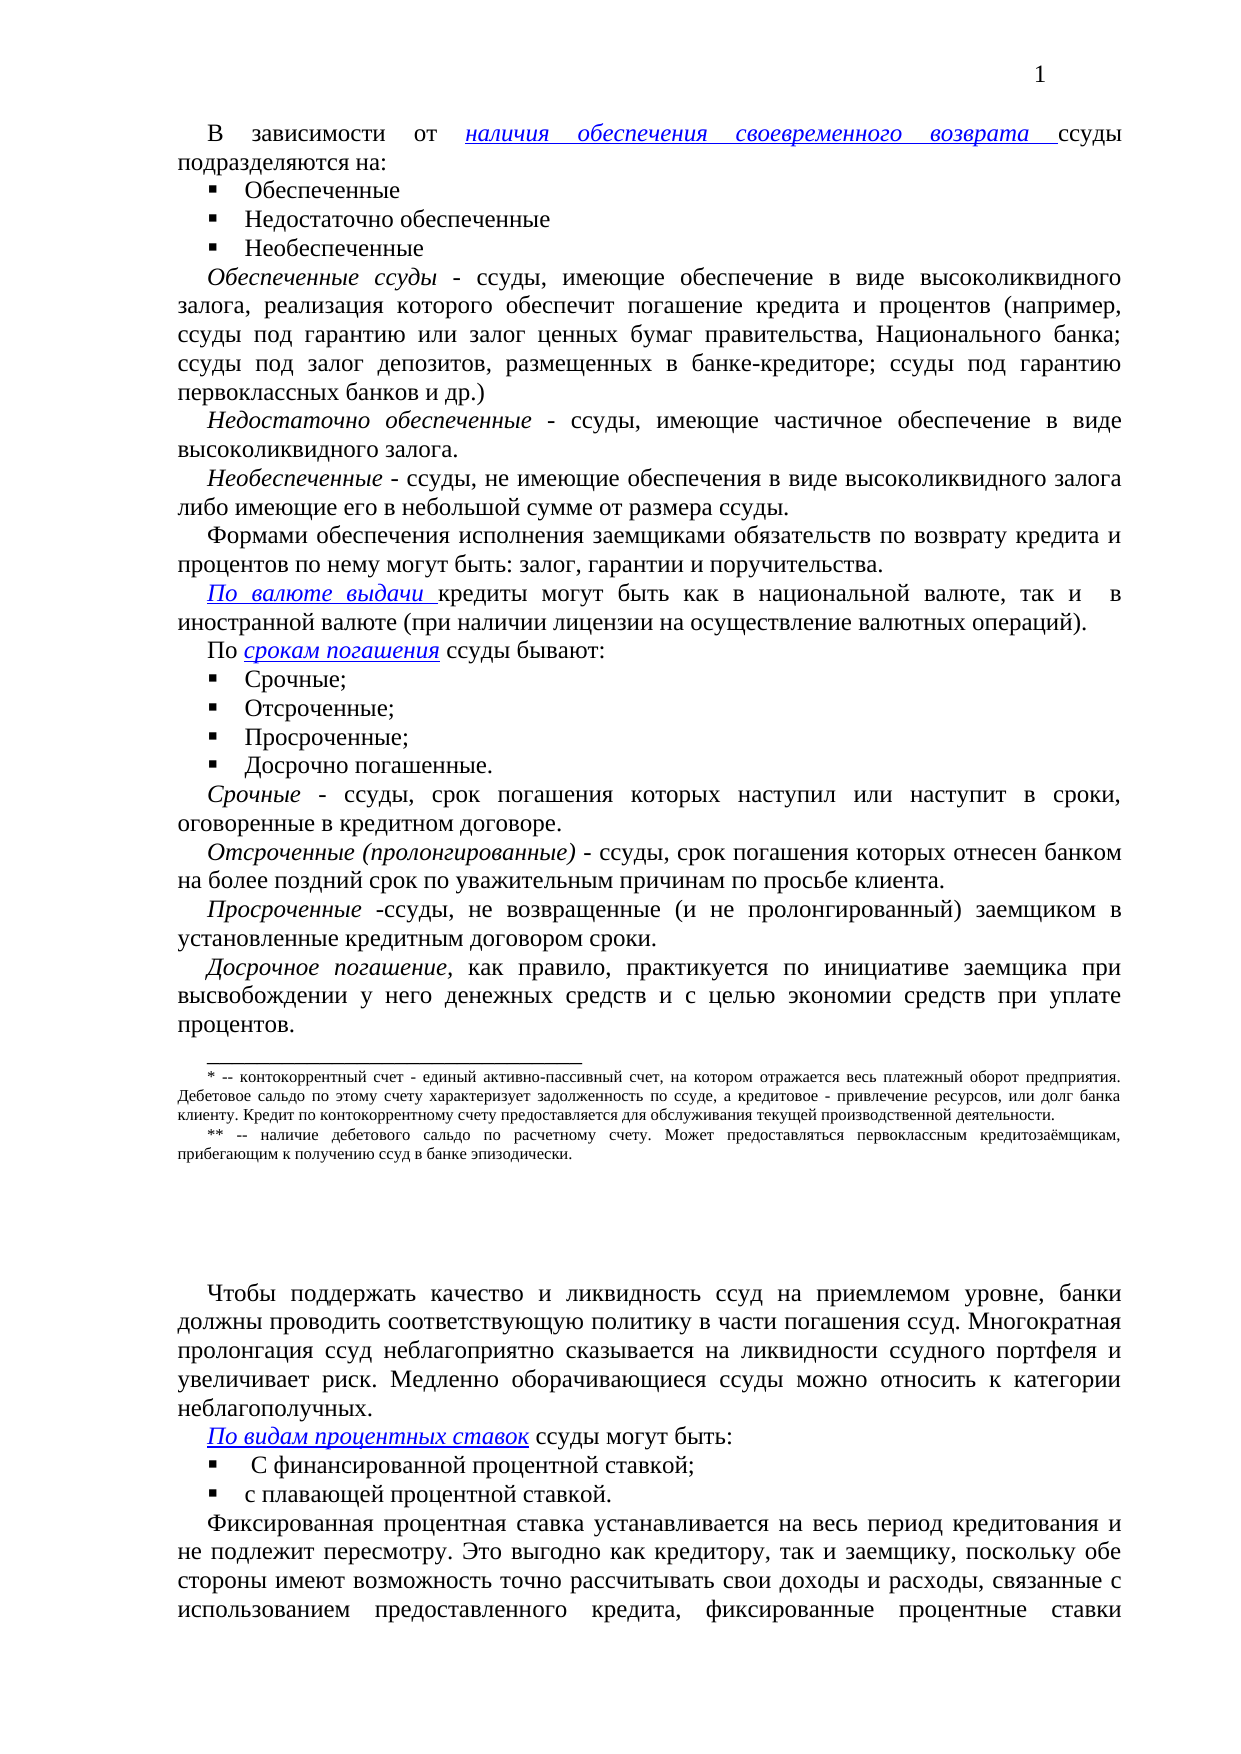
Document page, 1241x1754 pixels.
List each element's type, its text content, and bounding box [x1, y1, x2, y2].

text Обеспеченные ссуды - ссуды, имеющие обеспечение в виде высоколиквидного залога, реализация которого обеспечит погашение кредита и процентов (например, ссуды под гарантию или залог ценных бумаг правительства, Национального банка; ссуды под залог депозитов, размещенных в банке-кредиторе; ссуды под гарантию первоклассных банков и др.) [177, 262, 1122, 406]
text По видам процентных ставок ссуды могут быть: [177, 1421, 1122, 1450]
text Необеспеченные - ссуды, не имеющие обеспечения в виде высоколиквидного залога либо имеющие его в небольшой сумме от размера ссуды. [177, 463, 1122, 521]
list Просроченные; [207, 722, 1122, 751]
list С финансированной процентной ставкой; [207, 1450, 1122, 1479]
text ______________________________ [177, 1038, 1122, 1067]
list Досрочно погашенные. [207, 751, 1122, 779]
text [177, 1508, 1122, 1623]
text В зависимости от наличия обеспечения своевременного возврата ссуды подразделяются на: [177, 118, 1122, 176]
text Недостаточно обеспеченные - ссуды, имеющие частичное обеспечение в виде высоколиквидного залога. [177, 406, 1122, 463]
text * -- контокоррентный счет - единый активно-пассивный счет, на котором отражается весь платежный оборот предприятия. Дебетовое сальдо по этому счету характеризует задолженность по ссуде, а кредитовое - привлечение ресурсов, или долг банка клиенту. Кредит по контокоррентному счету предоставляется для обслуживания текущей производственной деятельности. [177, 1067, 1122, 1124]
text По валюте выдачи кредиты могут быть как в национальной валюте, так и в иностранной валюте (при наличии лицензии на осуществление валютных операций). [177, 578, 1122, 636]
text По срокам погашения ссуды бывают: [177, 636, 1122, 664]
text Чтобы поддержать качество и ликвидность ссуд на приемлемом уровне, банки должны проводить соответствующую политику в части погашения ссуд. Многократная пролонгация ссуд неблагоприятно сказывается на ликвидности ссудного портфеля и увеличивает риск. Медленно оборачивающиеся ссуды можно относить к категории неблагополучных. [177, 1278, 1122, 1421]
text ** -- наличие дебетового сальдо по расчетному счету. Может предоставляться первоклассным кредитозаёмщикам, прибегающим к получению ссуд в банке эпизодически. [177, 1124, 1122, 1163]
text Досрочное погашение, как правило, практикуется по инициативе заемщика при высвобождении у него денежных средств и с целью экономии средств при уплате процентов. [177, 952, 1122, 1038]
text Срочные - ссуды, срок погашения которых наступил или наступит в сроки, оговоренные в кредитном договоре. [177, 779, 1122, 837]
text Отсроченные (пролонгированные) - ссуды, срок погашения которых отнесен банком на более поздний срок по уважительным причинам по просьбе клиента. [177, 837, 1122, 894]
list Срочные; [207, 664, 1122, 693]
text Просроченные -ссуды, не возвращенные (и не пролонгированный) заемщиком в установленные кредитным договором сроки. [177, 894, 1122, 952]
list Обеспеченные [207, 176, 1122, 204]
list Отсроченные; [207, 693, 1122, 722]
text Формами обеспечения исполнения заемщиками обязательств по возврату кредита и процентов по нему могут быть: залог, гарантии и поручительства. [177, 521, 1122, 578]
list с плавающей процентной ставкой. [207, 1479, 1122, 1508]
list Необеспеченные [207, 233, 1122, 262]
list Недостаточно обеспеченные [207, 204, 1122, 233]
